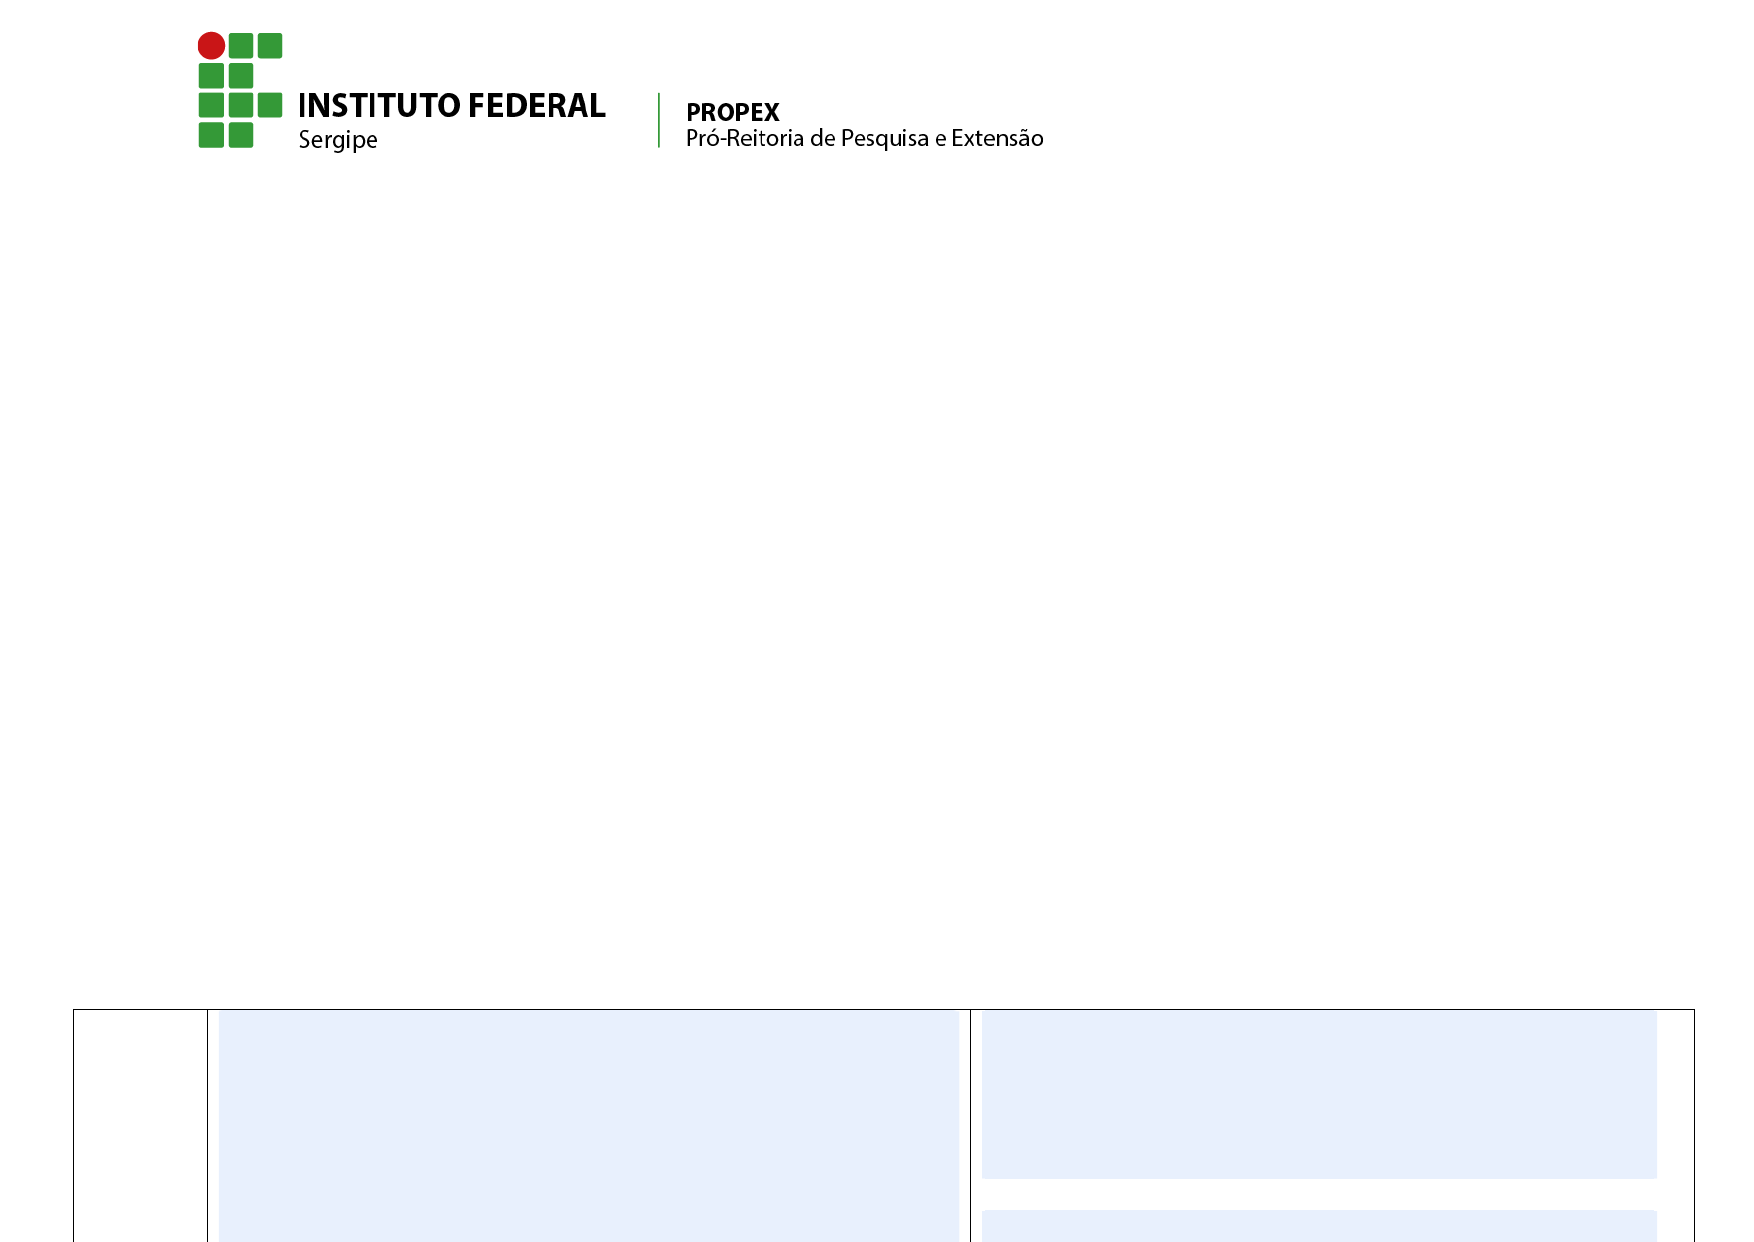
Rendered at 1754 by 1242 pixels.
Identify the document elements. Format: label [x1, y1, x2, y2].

table_cell [960, 1010, 970, 1242]
picture [197, 31, 1044, 154]
table_cell [971, 1010, 1694, 1242]
table_cell [208, 1010, 218, 1242]
picture [982, 1010, 1658, 1179]
picture [982, 1210, 1658, 1242]
picture [218, 1010, 960, 1242]
table_cell [74, 1010, 207, 1242]
